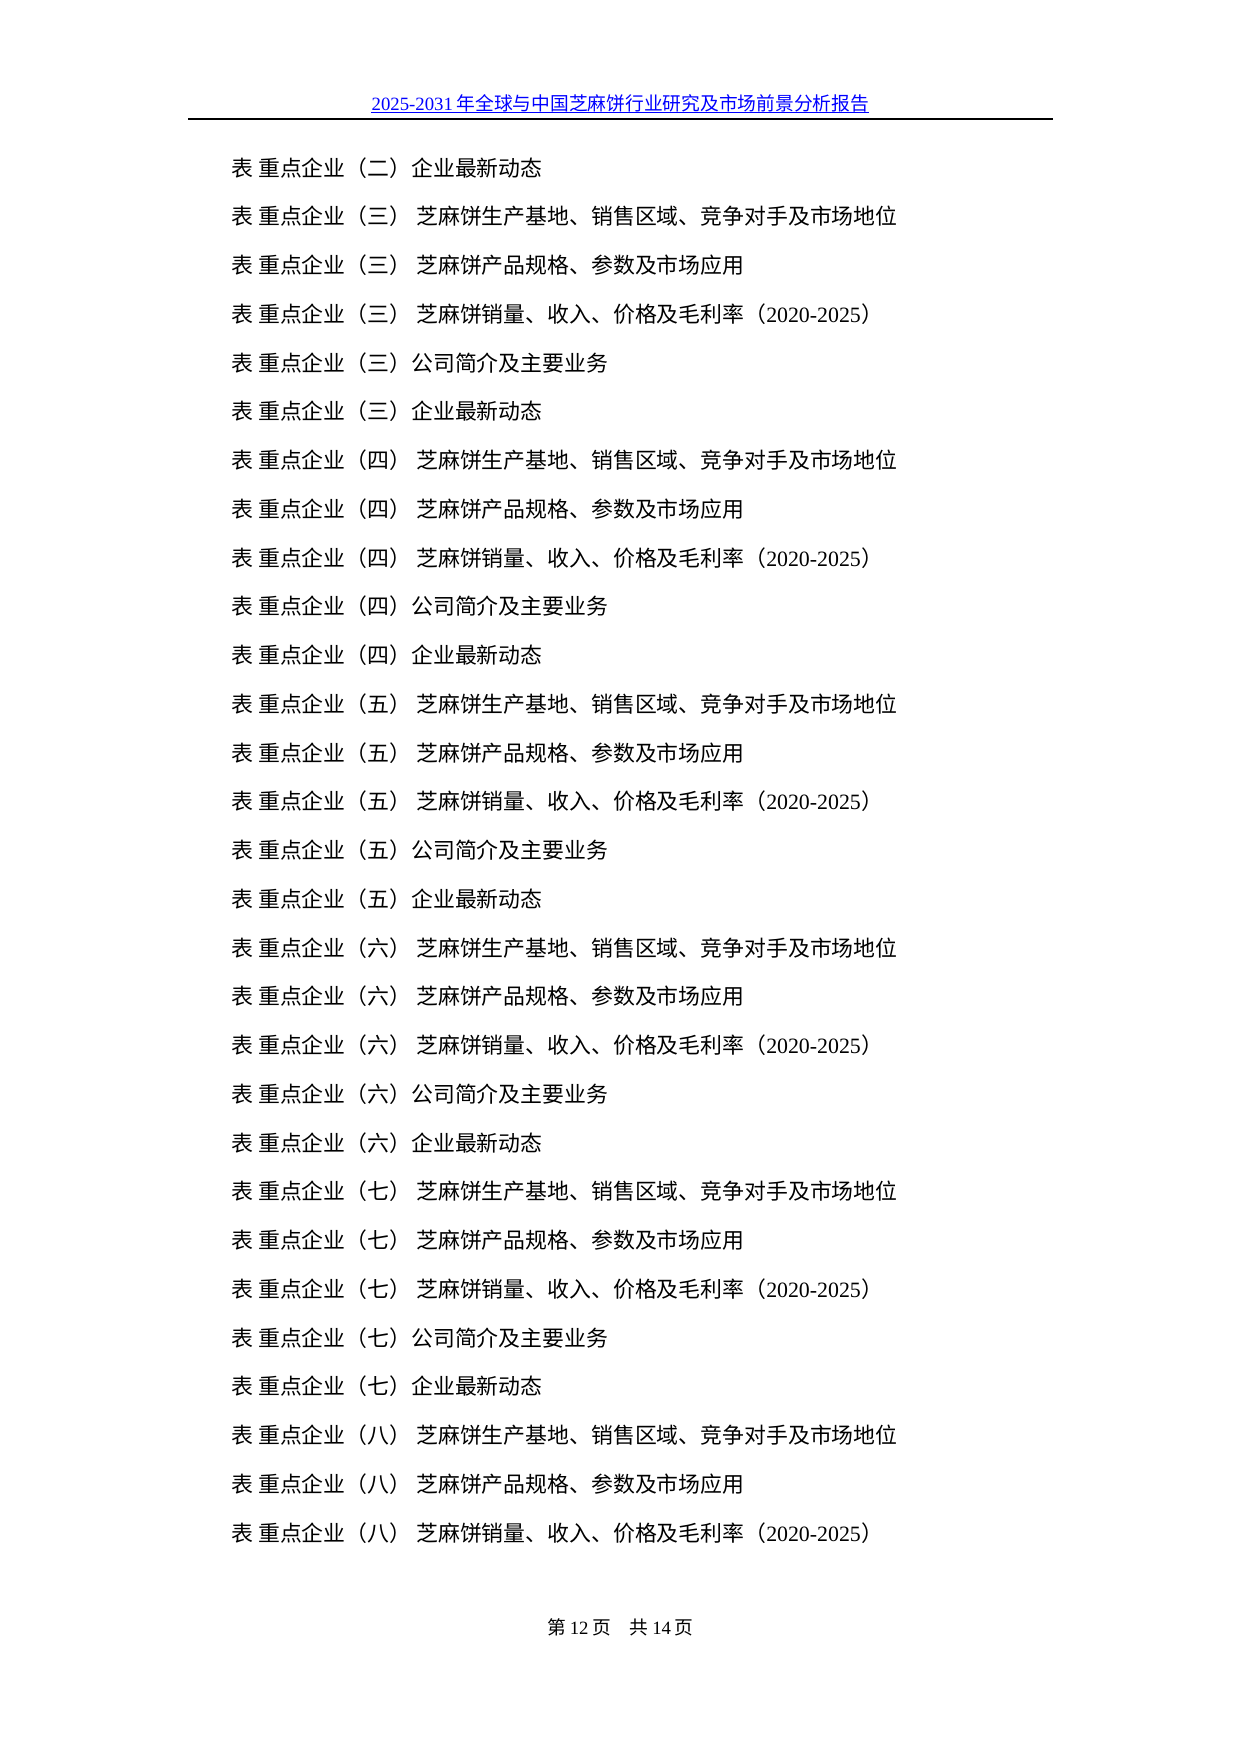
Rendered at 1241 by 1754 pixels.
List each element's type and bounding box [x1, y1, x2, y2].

text [187, 150, 1053, 1548]
